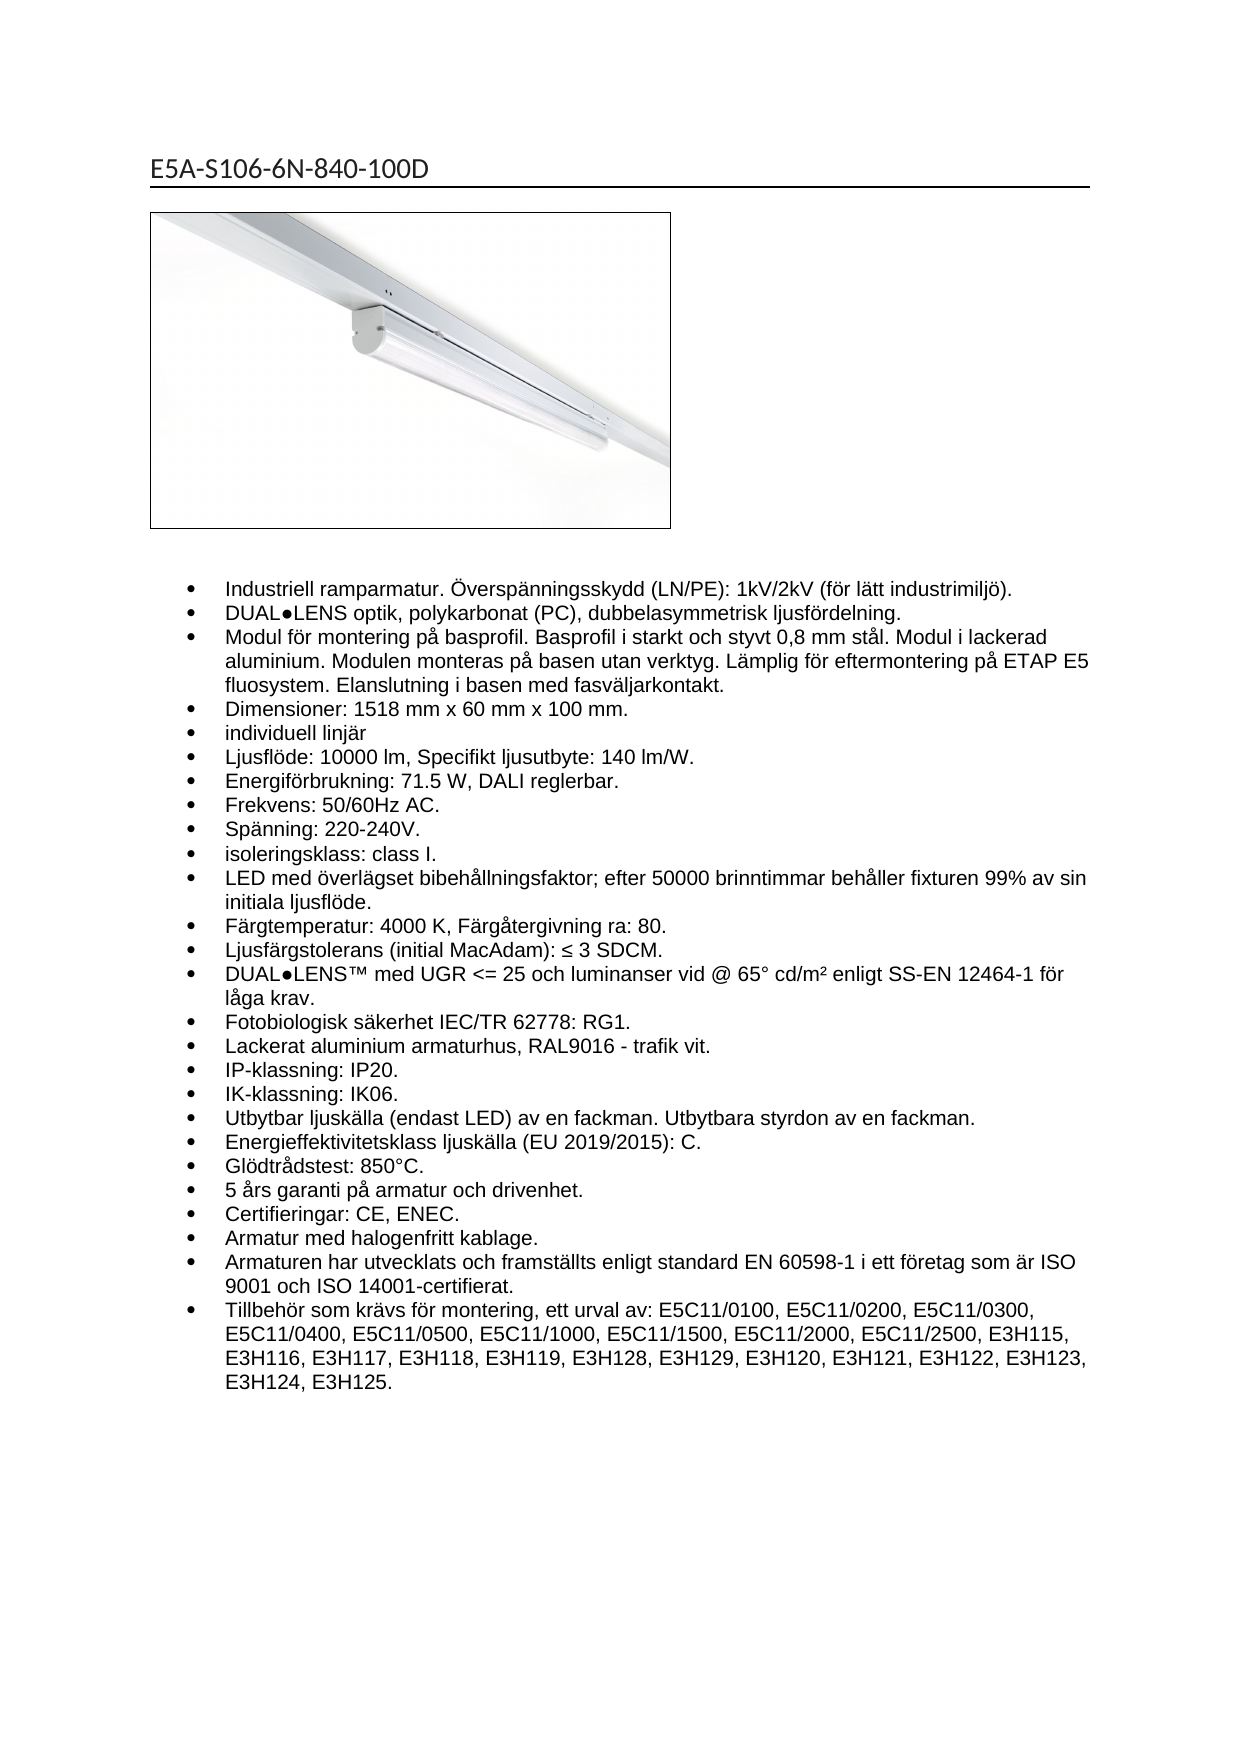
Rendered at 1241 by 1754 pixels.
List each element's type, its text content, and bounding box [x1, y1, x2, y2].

list Certifieringar: CE, ENEC. [187, 1202, 1090, 1226]
list DUAL●LENS™ med UGR <= 25 och luminanser vid @ 65° cd/m² enligt SS-EN 12464-1 för låga krav. [187, 962, 1090, 1009]
list 5 års garanti på armatur och drivenhet. [187, 1178, 1090, 1202]
list Lackerat aluminium armaturhus, RAL9016 - trafik vit. [187, 1034, 1090, 1058]
list Ljusflöde: 10000 lm, Specifikt ljusutbyte: 140 lm/W. [187, 745, 1090, 769]
list Utbytbar ljuskälla (endast LED) av en fackman. Utbytbara styrdon av en fackman. [187, 1106, 1090, 1130]
list Energieffektivitetsklass ljuskälla (EU 2019/2015): C. [187, 1130, 1090, 1154]
list Armatur med halogenfritt kablage. [187, 1226, 1090, 1250]
list isoleringsklass: class I. [187, 841, 1090, 865]
text E5A-S106-6N-840-100D [150, 150, 1090, 186]
picture [151, 213, 670, 528]
list Ljusfärgstolerans (initial MacAdam): ≤ 3 SDCM. [187, 937, 1090, 962]
list DUAL●LENS optik, polykarbonat (PC), dubbelasymmetrisk ljusfördelning. [187, 601, 1090, 625]
list Färgtemperatur: 4000 K, Färgåtergivning ra: 80. [187, 913, 1090, 937]
list IP-klassning: IP20. [187, 1058, 1090, 1082]
list Industriell ramparmatur. Överspänningsskydd (LN/PE): 1kV/2kV (för lätt industrimiljö). [187, 577, 1090, 601]
list Modul för montering på basprofil. Basprofil i starkt och styvt 0,8 mm stål. Modul i lackerad aluminium. Modulen monteras på basen utan verktyg. Lämplig för eftermontering på ETAP E5 fluosystem. Elanslutning i basen med fasväljarkontakt. [187, 625, 1090, 697]
list Glödtrådstest: 850°C. [187, 1154, 1090, 1178]
list IK-klassning: IK06. [187, 1082, 1090, 1106]
list individuell linjär [187, 721, 1090, 745]
list Spänning: 220-240V. [187, 817, 1090, 841]
list Fotobiologisk säkerhet IEC/TR 62778: RG1. [187, 1009, 1090, 1034]
list Armaturen har utvecklats och framställts enligt standard EN 60598-1 i ett företag som är ISO 9001 och ISO 14001-certifierat. [187, 1250, 1090, 1298]
list Energiförbrukning: 71.5 W, DALI reglerbar. [187, 769, 1090, 793]
list LED med överlägset bibehållningsfaktor; efter 50000 brinntimmar behåller fixturen 99% av sin initiala ljusflöde. [187, 865, 1090, 913]
list Frekvens: 50/60Hz AC. [187, 793, 1090, 817]
list Dimensioner: 1518 mm x 60 mm x 100 mm. [187, 697, 1090, 721]
list Tillbehör som krävs för montering, ett urval av: E5C11/0100, E5C11/0200, E5C11/0300, E5C11/0400, E5C11/0500, E5C11/1000, E5C11/1500, E5C11/2000, E5C11/2500, E3H115, E3H116, E3H117, E3H118, E3H119, E3H128, E3H129, E3H120, E3H121, E3H122, E3H123, E3H124, E3H125. [187, 1298, 1090, 1394]
